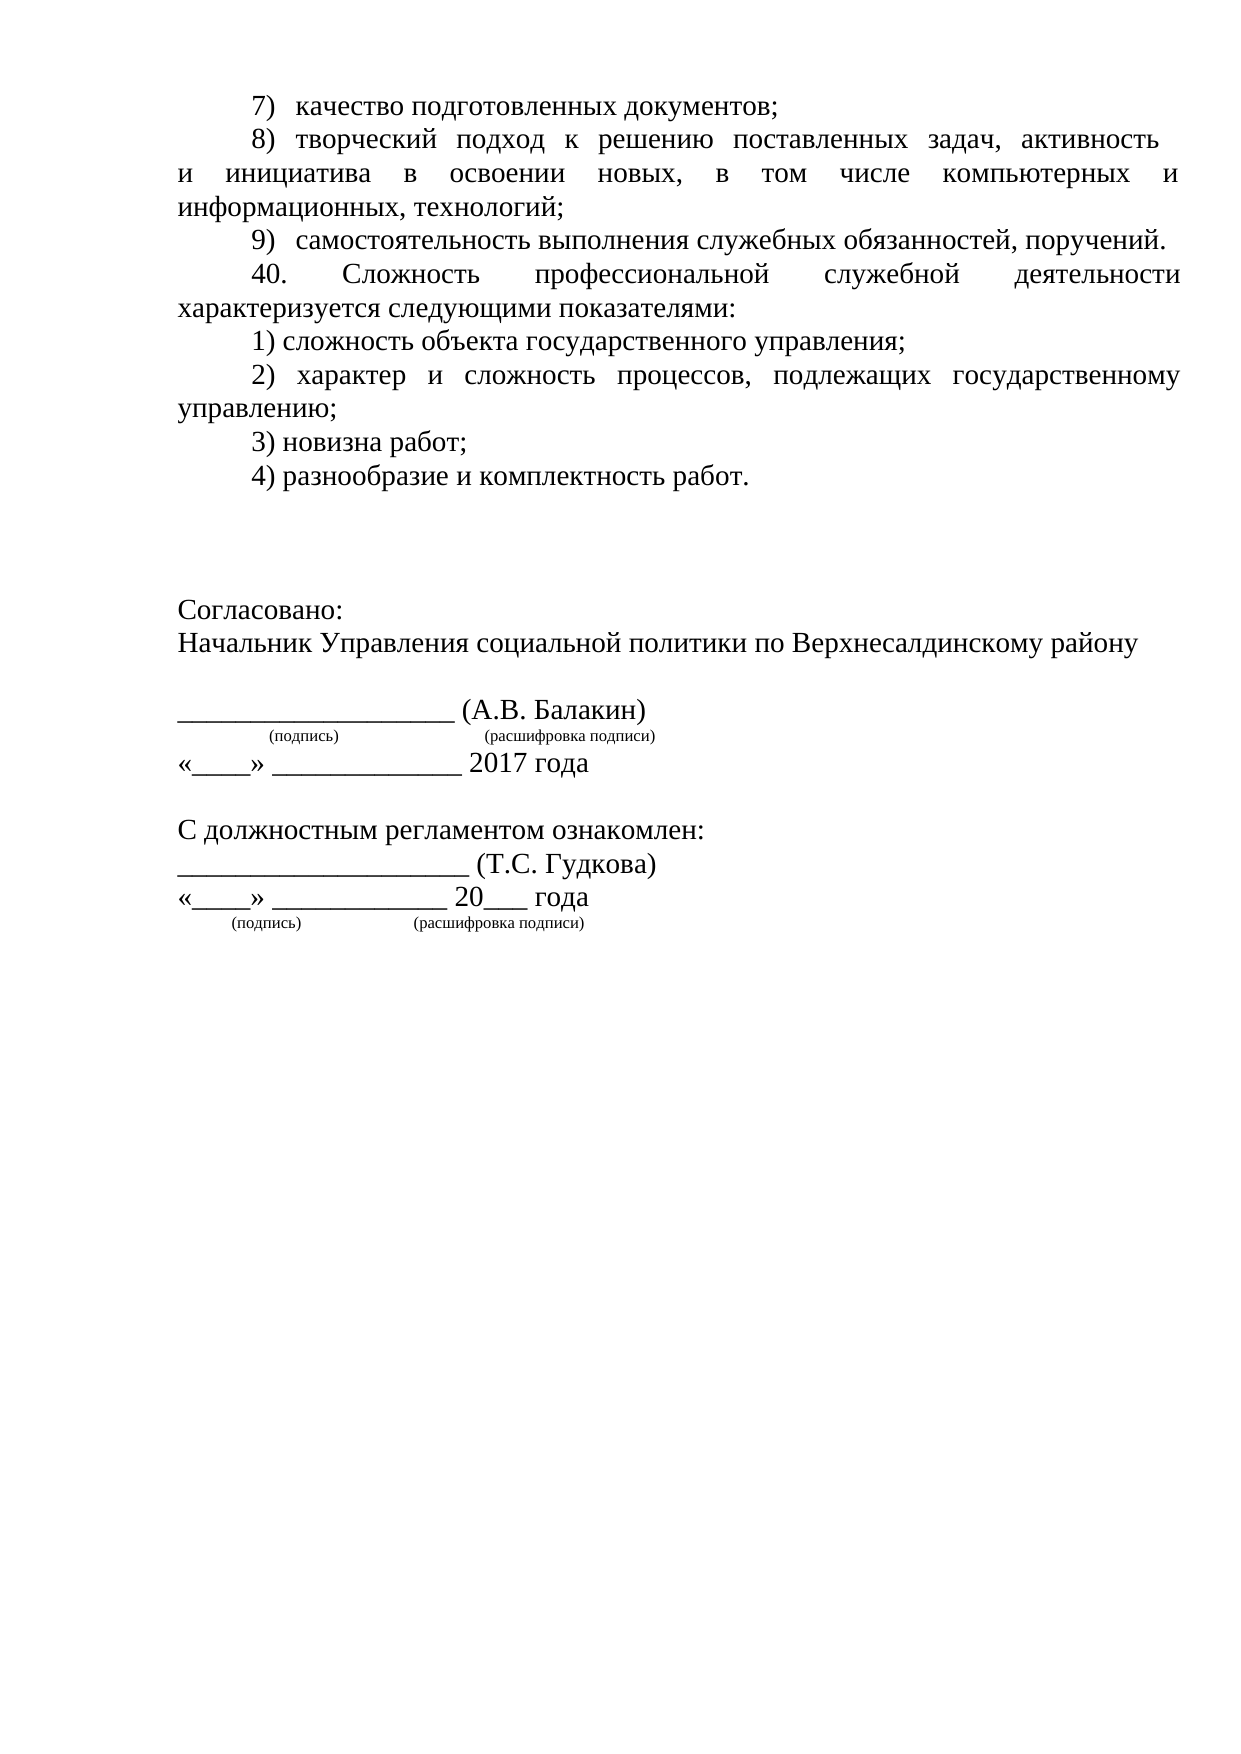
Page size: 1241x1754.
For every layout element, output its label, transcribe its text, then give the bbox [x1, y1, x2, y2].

text Согласовано: [177, 592, 1181, 625]
text «____» ____________ 20___ года [177, 879, 1181, 913]
text ___________________ (А.В. Балакин) [177, 692, 1181, 726]
text ____________________ (Т.С. Гудкова) [177, 846, 1181, 879]
text Начальник Управления социальной политики по Верхнесалдинскому району [177, 625, 1181, 659]
list творческий подход к решению поставленных задач, активность и инициатива в освоении новых, в том числе компьютерных и информационных, технологий; [177, 122, 1179, 223]
text 4) разнообразие и комплектность работ. [177, 458, 1181, 491]
text 1) сложность объекта государственного управления; [177, 323, 1181, 357]
text 40. Сложность профессиональной служебной деятельности характеризуется следующими показателями: [177, 256, 1181, 323]
list самостоятельность выполнения служебных обязанностей, поручений. [177, 223, 1179, 256]
text 2) характер и сложность процессов, подлежащих государственному управлению; [177, 357, 1181, 424]
text 3) новизна работ; [177, 424, 1181, 458]
text (подпись) (расшифровка подписи) [177, 726, 1181, 745]
text «____» _____________ 2017 года [177, 745, 1181, 779]
list качество подготовленных документов; [177, 89, 1179, 122]
text С должностным регламентом ознакомлен: [177, 812, 1181, 846]
text (подпись) (расшифровка подписи) [177, 913, 1181, 932]
